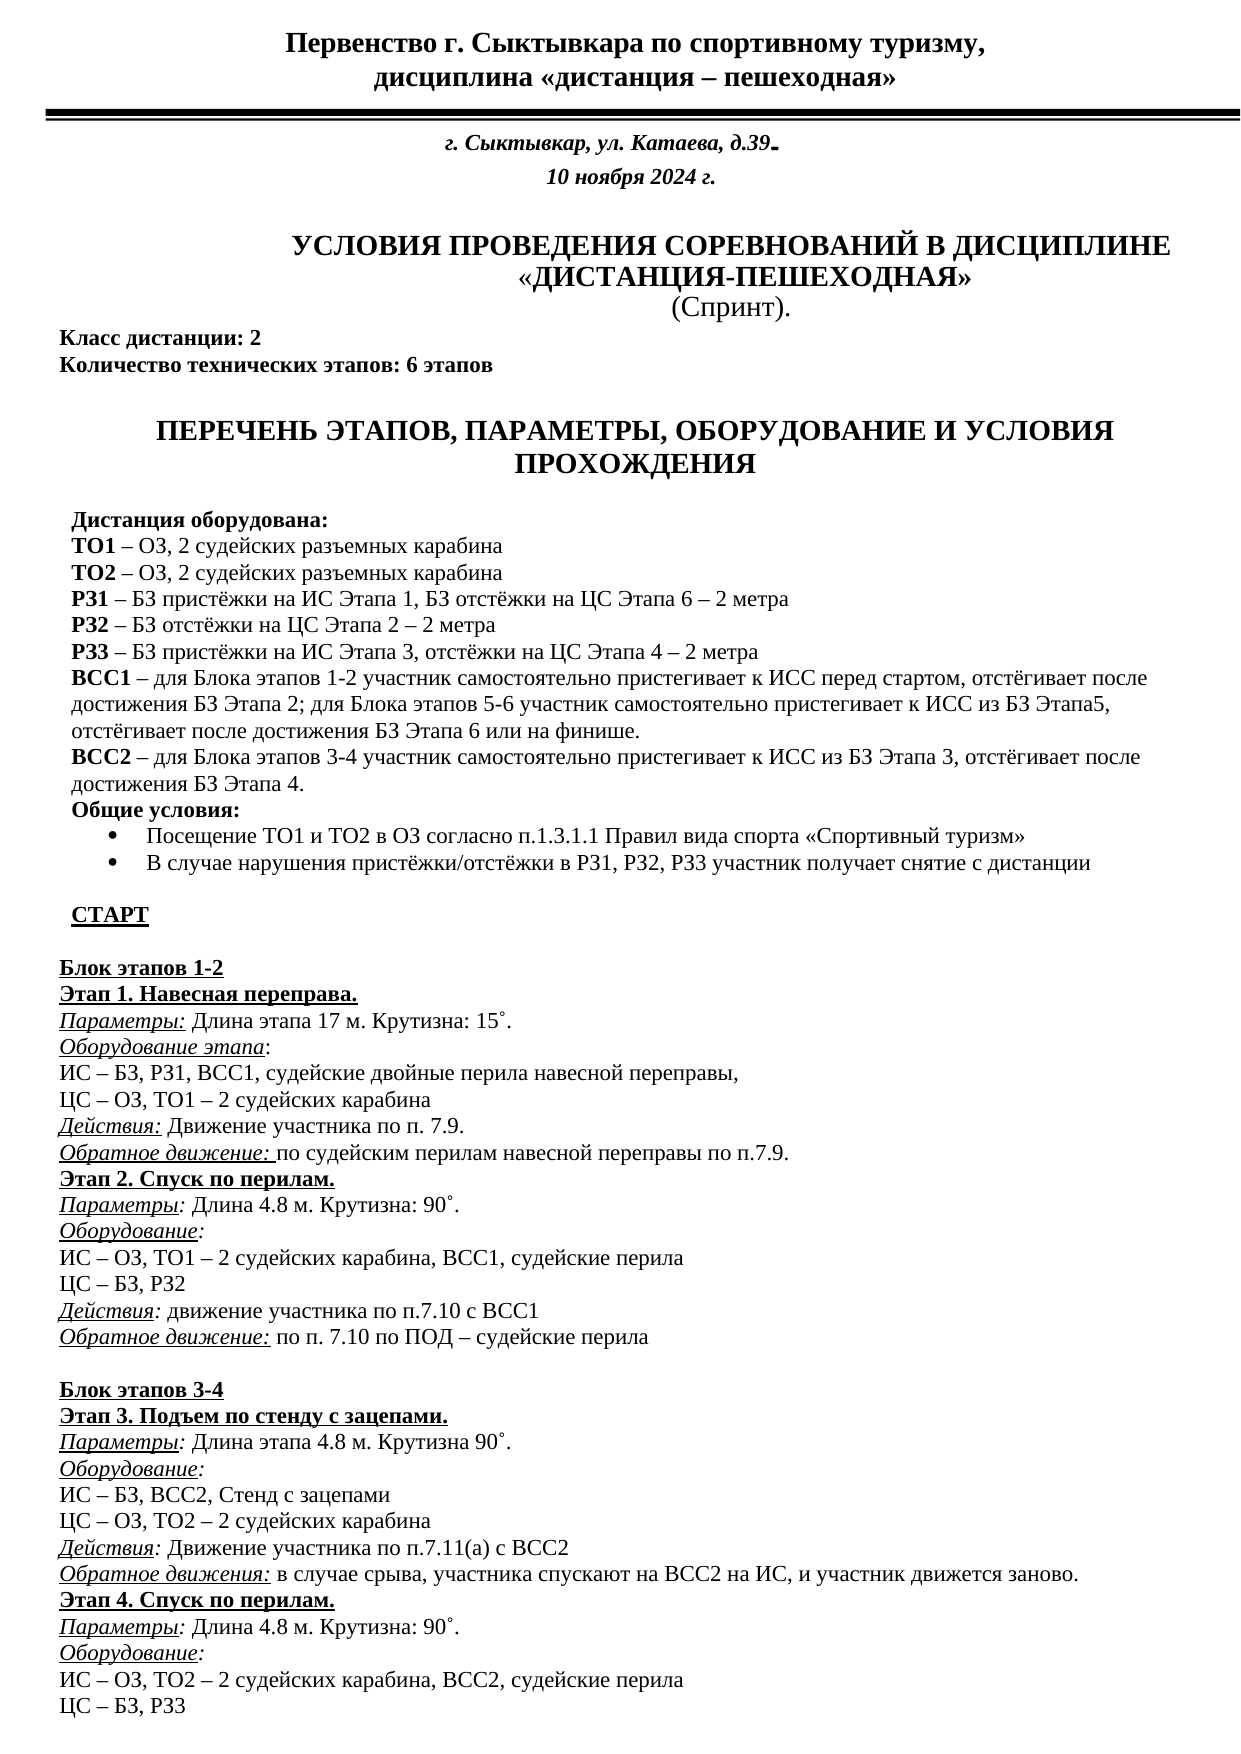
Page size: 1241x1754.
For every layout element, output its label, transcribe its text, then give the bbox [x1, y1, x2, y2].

text СТАРТ [71, 901, 1211, 928]
text 10 ноября 2024 г. [59, 163, 1205, 189]
text ВСС1 – для Блока этапов 1-2 участник самостоятельно пристегивает к ИСС перед стартом, отстёгивает после достижения БЗ Этапа 2; для Блока этапов 5-6 участник самостоятельно пристегивает к ИСС из БЗ Этапа5, отстёгивает после достижения БЗ Этапа 6 или на финише. [71, 664, 1211, 743]
text г. Сыктывкар, ул. Катаева, д.39... [26, 105, 1205, 155]
text ВСС2 – для Блока этапов 3-4 участник самостоятельно пристегивает к ИСС из БЗ Этапа 3, отстёгивает после достижения БЗ Этапа 4. [71, 743, 1211, 796]
text Действия: движение участника по п.7.10 с ВСС1 [59, 1297, 1211, 1323]
text Блок этапов 1-2 [59, 954, 1211, 980]
text Оборудование: [59, 1218, 1211, 1244]
text Действия: Движение участника по п.7.11(а) с ВСС2 [59, 1534, 1211, 1560]
text Оборудование: [59, 1455, 1211, 1481]
text ЦС – БЗ, РЗ3 [59, 1692, 1211, 1718]
text Количество технических этапов: 6 этапов [59, 351, 1211, 377]
text Параметры: Длина 4.8 м. Крутизна: 90˚. [59, 1613, 1211, 1639]
text Параметры: Длина этапа 4.8 м. Крутизна 90˚. [59, 1428, 1211, 1455]
text Оборудование этапа: [59, 1033, 1211, 1059]
text Общие условия: [71, 796, 1211, 822]
text ЦС – БЗ, РЗ2 [59, 1270, 1211, 1297]
text Обратное движения: в случае срыва, участника спускают на ВСС2 на ИС, и участник движется заново. [59, 1560, 1211, 1587]
text Блок этапов 3-4 [59, 1376, 1211, 1402]
text ИС – БЗ, РЗ1, ВСС1, судейские двойные перила навесной переправы, [59, 1059, 1211, 1086]
text Этап 3. Подъем по стенду с зацепами. [59, 1402, 1211, 1428]
text ЦС – ОЗ, ТО1 – 2 судейских карабина [59, 1086, 1211, 1112]
text Параметры: Длина 4.8 м. Крутизна: 90˚. [59, 1191, 1211, 1218]
text Класс дистанции: 2 [59, 324, 1211, 350]
text Этап 2. Спуск по перилам. [59, 1165, 1211, 1191]
text Дистанция оборудована: [71, 506, 1211, 532]
text РЗ3 – БЗ пристёжки на ИС Этапа 3, отстёжки на ЦС Этапа 4 – 2 метра [71, 638, 1211, 664]
text Обратное движение: по судейским перилам навесной переправы по п.7.9. [59, 1138, 1211, 1165]
text ПЕРЕЧЕНЬ ЭТАПОВ, ПАРАМЕТРЫ, ОБОРУДОВАНИЕ И УСЛОВИЯ ПРОХОЖДЕНИЯ [59, 413, 1211, 480]
subtitle Первенство г. Сыктывкара по спортивному туризму, [59, 25, 1211, 59]
text ТО1 – ОЗ, 2 судейских разъемных карабина [71, 532, 1211, 559]
text Этап 4. Спуск по перилам. [59, 1587, 1211, 1613]
list Посещение ТО1 и ТО2 в ОЗ согласно п.1.3.1.1 Правил вида спорта «Спортивный туризм» [109, 822, 1211, 849]
text РЗ2 – БЗ отстёжки на ЦС Этапа 2 – 2 метра [71, 611, 1211, 638]
text ТО2 – ОЗ, 2 судейских разъемных карабина [71, 559, 1211, 585]
subtitle УСЛОВИЯ ПРОВЕДЕНИЯ СОРЕВНОВАНИЙ В ДИСЦИПЛИНЕ «ДИСТАНЦИЯ-ПЕШЕХОДНАЯ» [251, 231, 1211, 292]
subtitle дисциплина «дистанция – пешеходная» [59, 59, 1211, 92]
text Параметры: Длина этапа 17 м. Крутизна: 15˚. [59, 1007, 1211, 1033]
text Оборудование: [59, 1639, 1211, 1666]
text ИС – ОЗ, ТО1 – 2 судейских карабина, ВСС1, судейские перила [59, 1244, 1211, 1270]
text ЦС – ОЗ, ТО2 – 2 судейских карабина [59, 1507, 1211, 1534]
text Обратное движение: по п. 7.10 по ПОД – судейские перила [59, 1323, 1211, 1349]
text ИС – БЗ, ВСС2, Стенд с зацепами [59, 1481, 1211, 1507]
text Этап 1. Навесная переправа. [59, 980, 1211, 1007]
text ИС – ОЗ, ТО2 – 2 судейских карабина, ВСС2, судейские перила [59, 1666, 1211, 1692]
text Действия: Движение участника по п. 7.9. [59, 1112, 1211, 1138]
subtitle (Спринт). [251, 292, 1211, 323]
list В случае нарушения пристёжки/отстёжки в РЗ1, РЗ2, РЗ3 участник получает снятие с дистанции [109, 849, 1211, 875]
text РЗ1 – БЗ пристёжки на ИС Этапа 1, БЗ отстёжки на ЦС Этапа 6 – 2 метра [71, 585, 1211, 611]
